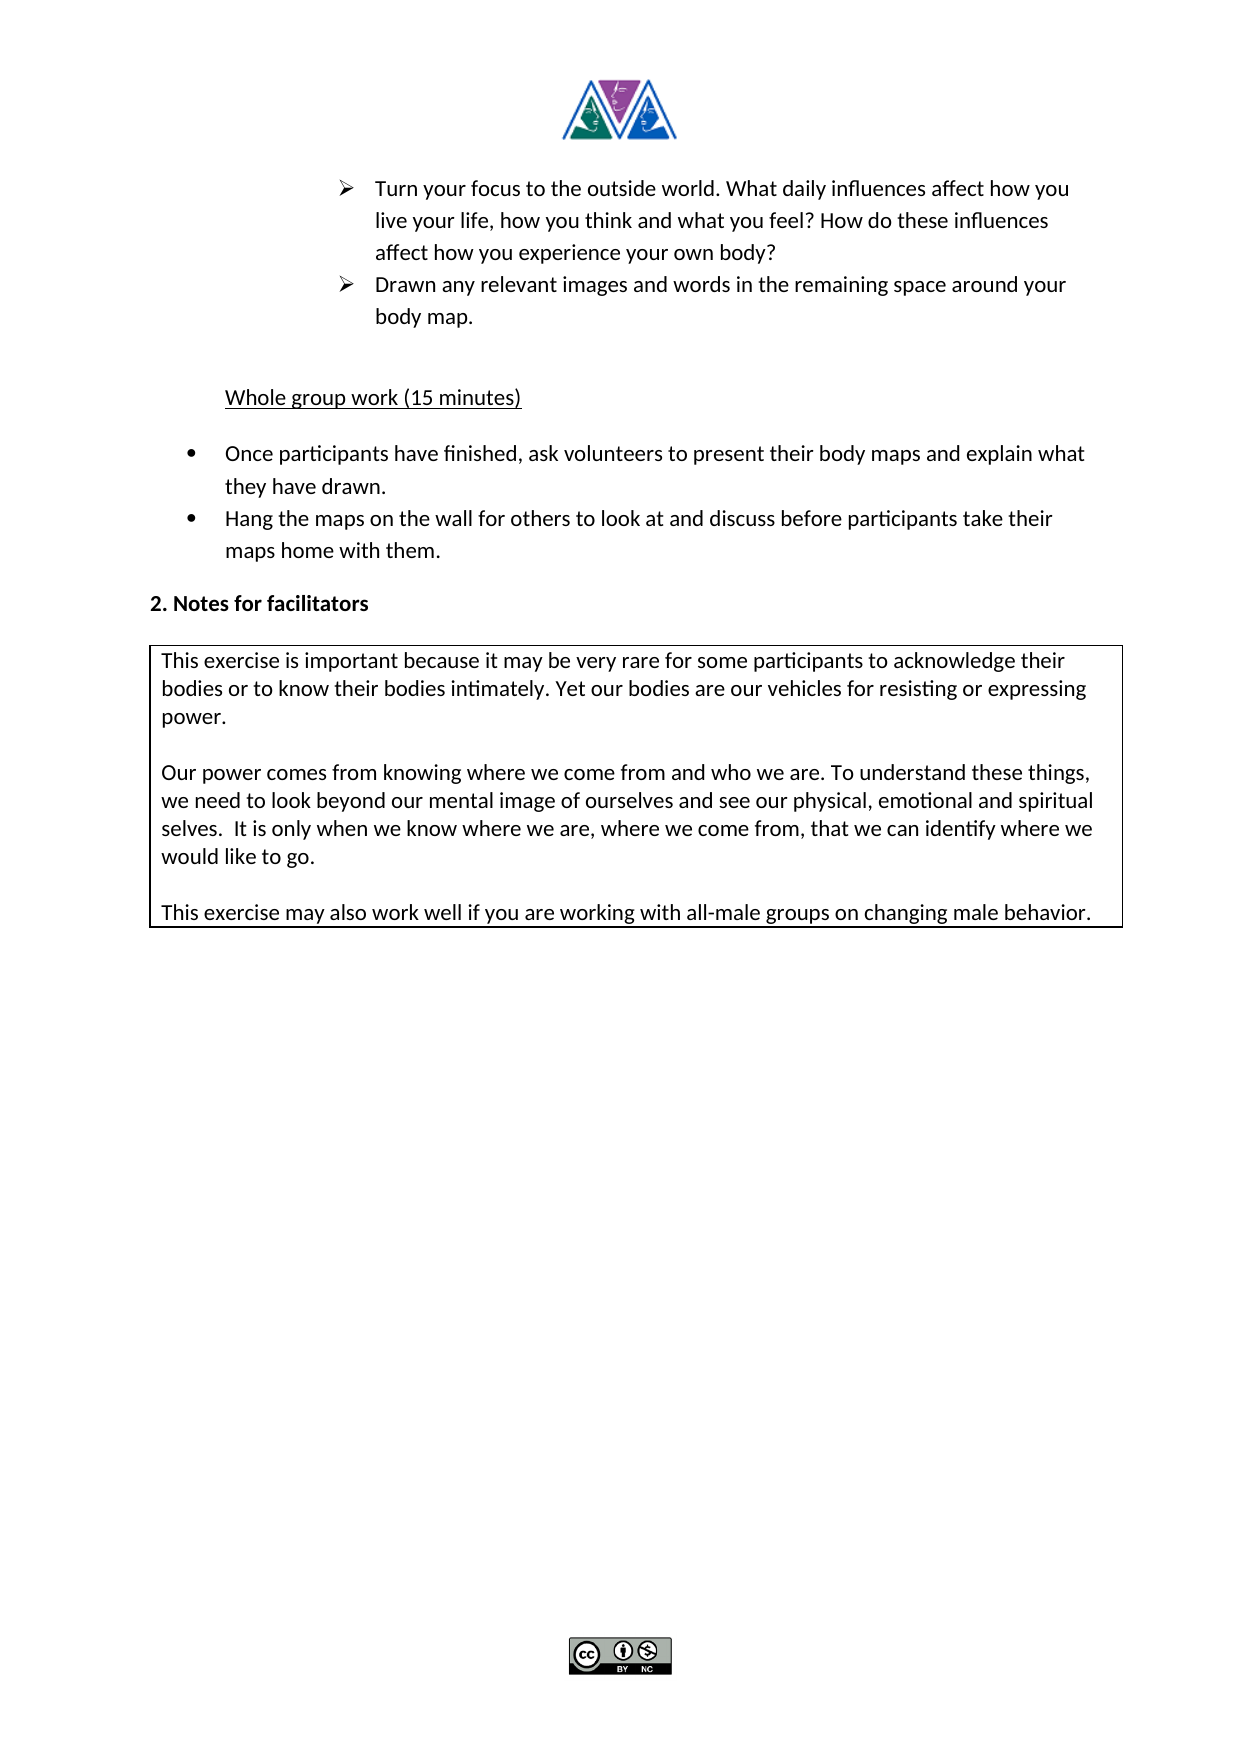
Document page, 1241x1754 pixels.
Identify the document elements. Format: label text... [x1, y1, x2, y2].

list Turn your focus to the outside world. What daily influences affect how you live your life, how you think and what you feel? How do these influences affect how you experience your own body? [337, 174, 1090, 266]
list Once participants have finished, ask volunteers to present their body maps and explain what they have drawn. [187, 439, 1090, 500]
picture [563, 1632, 677, 1681]
text 2. Notes for facilitators [150, 589, 1090, 617]
list Drawn any relevant images and words in the remaining space around your body map. [337, 270, 1090, 331]
picture [557, 73, 683, 145]
list Hang the maps on the wall for others to look at and discuss before participants take their maps home with them. [187, 504, 1090, 564]
table_header This exercise is important because it may be very rare for some participants to acknowledge their bodies or to know their bodies intimately. Yet our bodies are our vehicles for resisting or expressing power. Our power comes from knowing where we come from and who we are. To understand these things, we need to look beyond our mental image of ourselves and see our physical, emotional and spiritual selves. It is only when we know where we are, where we come from, that we can identify where we would like to go. This exercise may also work well if you are working with all-male groups on changing male behavior. [151, 646, 1122, 926]
text Whole group work (15 minutes) [225, 383, 1090, 412]
